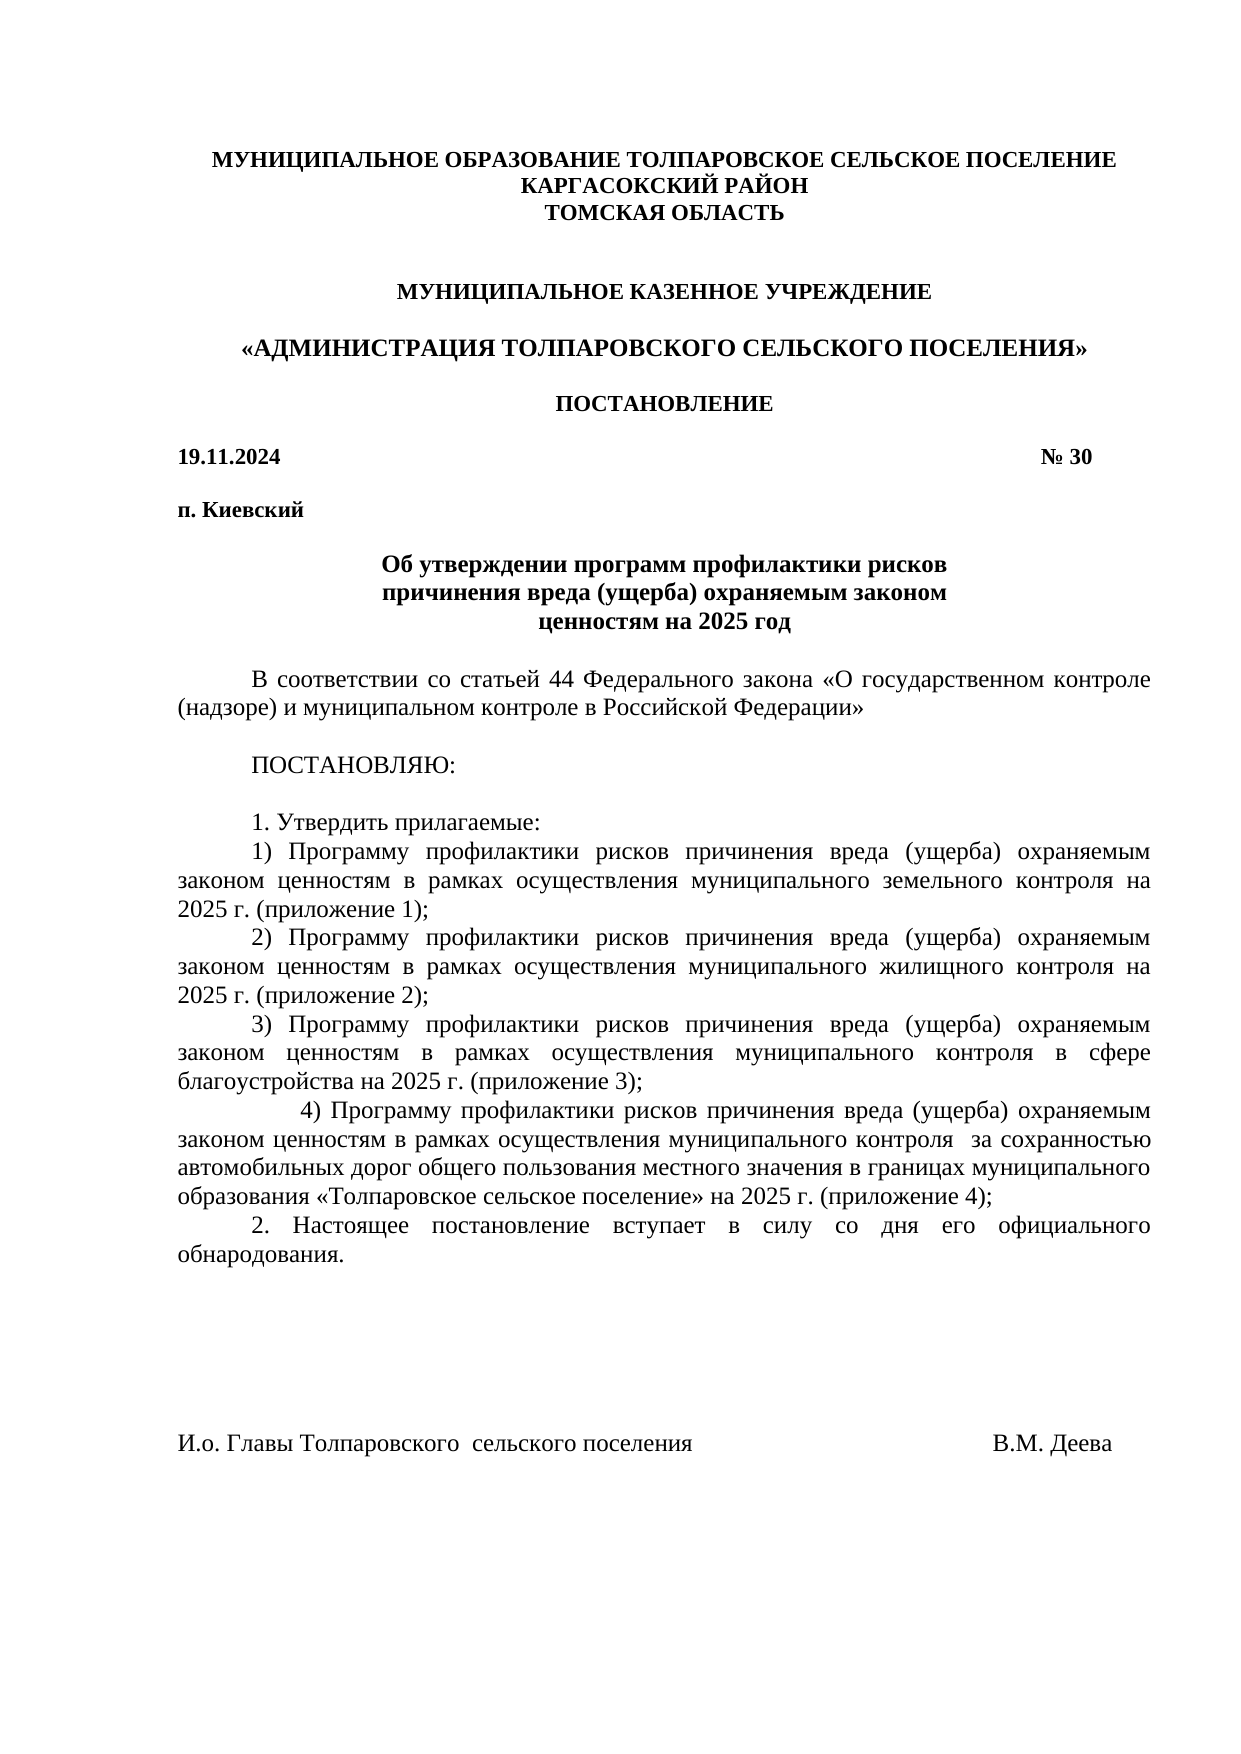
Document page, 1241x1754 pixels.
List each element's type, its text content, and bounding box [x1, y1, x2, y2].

text 4) Программу профилактики рисков причинения вреда (ущерба) охраняемым законом ценностям в рамках осуществления муниципального контроля за сохранностью автомобильных дорог общего пользования местного значения в границах муниципального образования «Толпаровское сельское поселение» на 2025 г. (приложение 4); [177, 1095, 1152, 1210]
text причинения вреда (ущерба) охраняемым законом [177, 577, 1152, 606]
text ПОСТАНОВЛЕНИЕ [177, 391, 1152, 417]
text ТОМСКАЯ ОБЛАСТЬ [177, 199, 1152, 225]
list 1) Программу профилактики рисков причинения вреда (ущерба) охраняемым законом ценностям в рамках осуществления муниципального земельного контроля на 2025 г. (приложение 1); [177, 836, 1152, 922]
text КАРГАСОКСКИЙ РАЙОН [177, 172, 1152, 199]
list 2) Программу профилактики рисков причинения вреда (ущерба) охраняемым законом ценностям в рамках осуществления муниципального жилищного контроля на 2025 г. (приложение 2); [177, 922, 1152, 1009]
text Об утверждении программ профилактики рисков [177, 549, 1152, 577]
list 1. Утвердить прилагаемые: [177, 807, 1152, 836]
text «АДМИНИСТРАЦИЯ ТОЛПАРОВСКОГО СЕЛЬСКОГО ПОСЕЛЕНИЯ» [177, 333, 1152, 362]
list 3) Программу профилактики рисков причинения вреда (ущерба) охраняемым законом ценностям в рамках осуществления муниципального контроля в сфере благоустройства на 2025 г. (приложение 3); [177, 1009, 1152, 1095]
text п. Киевский [177, 496, 1152, 522]
text ценностям на 2025 год [177, 606, 1152, 635]
text 19.11.2024 № 30 [177, 443, 1152, 469]
list 2. Настоящее постановление вступает в силу со дня его официального обнародования. [177, 1210, 1152, 1267]
list ПОСТАНОВЛЯЮ: [177, 750, 1152, 779]
text МУНИЦИПАЛЬНОЕ ОБРАЗОВАНИЕ ТОЛПАРОВСКОЕ СЕЛЬСКОЕ ПОСЕЛЕНИЕ [177, 146, 1152, 172]
text И.о. Главы Толпаровского сельского поселения В.М. Деева [177, 1428, 1152, 1457]
list В соответствии со статьей 44 Федерального закона «О государственном контроле (надзоре) и муниципальном контроле в Российской Федерации» [177, 664, 1152, 721]
text МУНИЦИПАЛЬНОЕ КАЗЕННОЕ УЧРЕЖДЕНИЕ [177, 278, 1152, 304]
